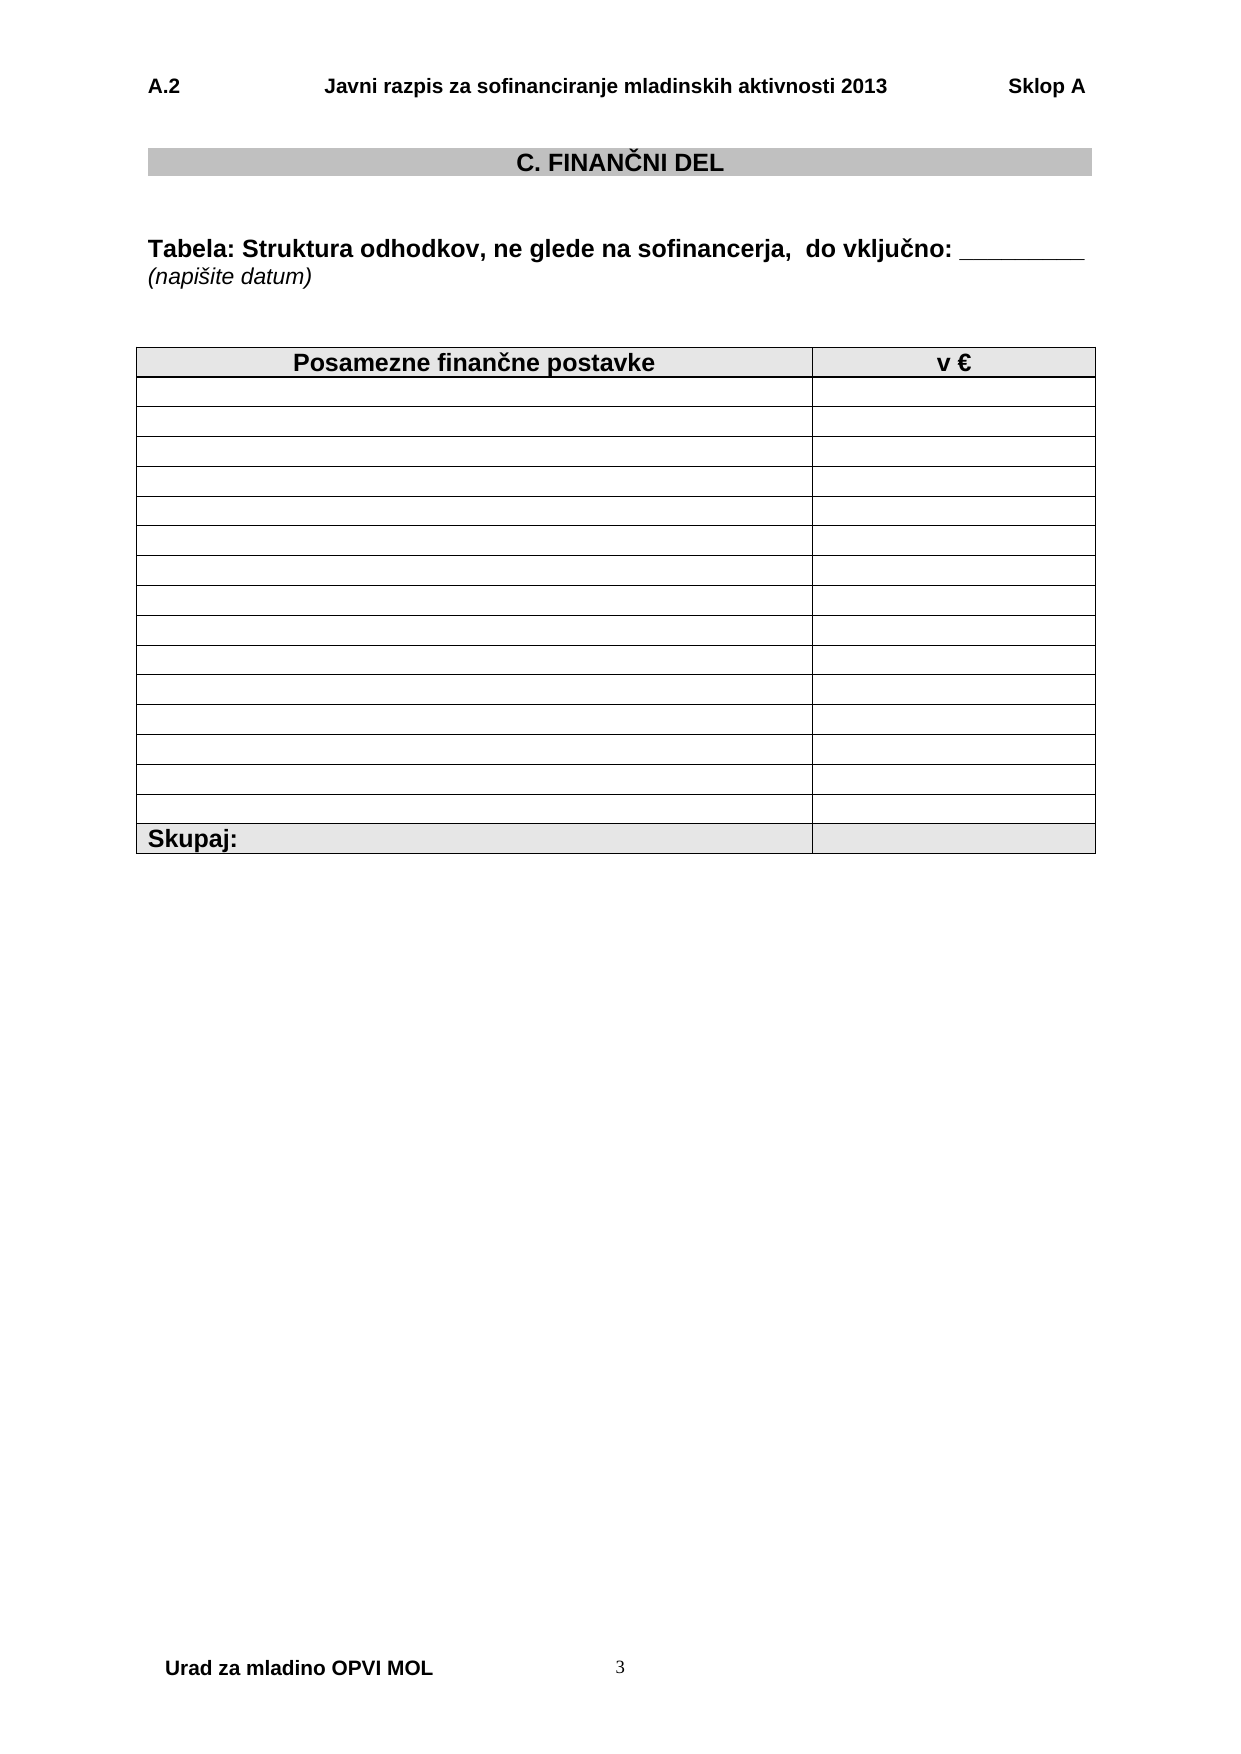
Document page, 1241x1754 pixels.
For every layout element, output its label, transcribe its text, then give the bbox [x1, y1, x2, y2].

table_cell [813, 497, 1095, 525]
table_cell [813, 735, 1095, 764]
table_cell [137, 675, 812, 704]
table_cell [137, 646, 812, 674]
table_cell [813, 437, 1095, 466]
table_cell [137, 467, 812, 496]
table_cell [813, 526, 1095, 555]
table_cell [137, 497, 812, 525]
table_cell [813, 586, 1095, 615]
table_header Posamezne finančne postavke [137, 348, 812, 376]
table_cell Skupaj: [137, 824, 812, 853]
table_cell [813, 646, 1095, 674]
text C. FINANČNI DEL [148, 148, 1092, 176]
table_cell [137, 378, 812, 406]
table_cell [813, 705, 1095, 734]
table_cell [813, 824, 1095, 853]
table_cell [813, 407, 1095, 436]
table_cell [813, 378, 1095, 406]
table_cell [137, 705, 812, 734]
table_cell [137, 556, 812, 585]
table_cell [137, 586, 812, 615]
table_header v € [813, 348, 1095, 376]
table_cell [813, 795, 1095, 823]
table_cell [813, 467, 1095, 496]
table_cell [137, 437, 812, 466]
table_cell [137, 407, 812, 436]
table_cell [813, 616, 1095, 644]
table_cell [813, 765, 1095, 793]
table_cell [137, 765, 812, 793]
table_cell [137, 795, 812, 823]
table_cell [137, 616, 812, 644]
table_cell [137, 526, 812, 555]
table_cell [813, 556, 1095, 585]
table_cell [137, 735, 812, 764]
text Tabela: Struktura odhodkov, ne glede na sofinancerja, do vključno: _________ (napišite datum) [148, 234, 1092, 289]
table_cell [813, 675, 1095, 704]
